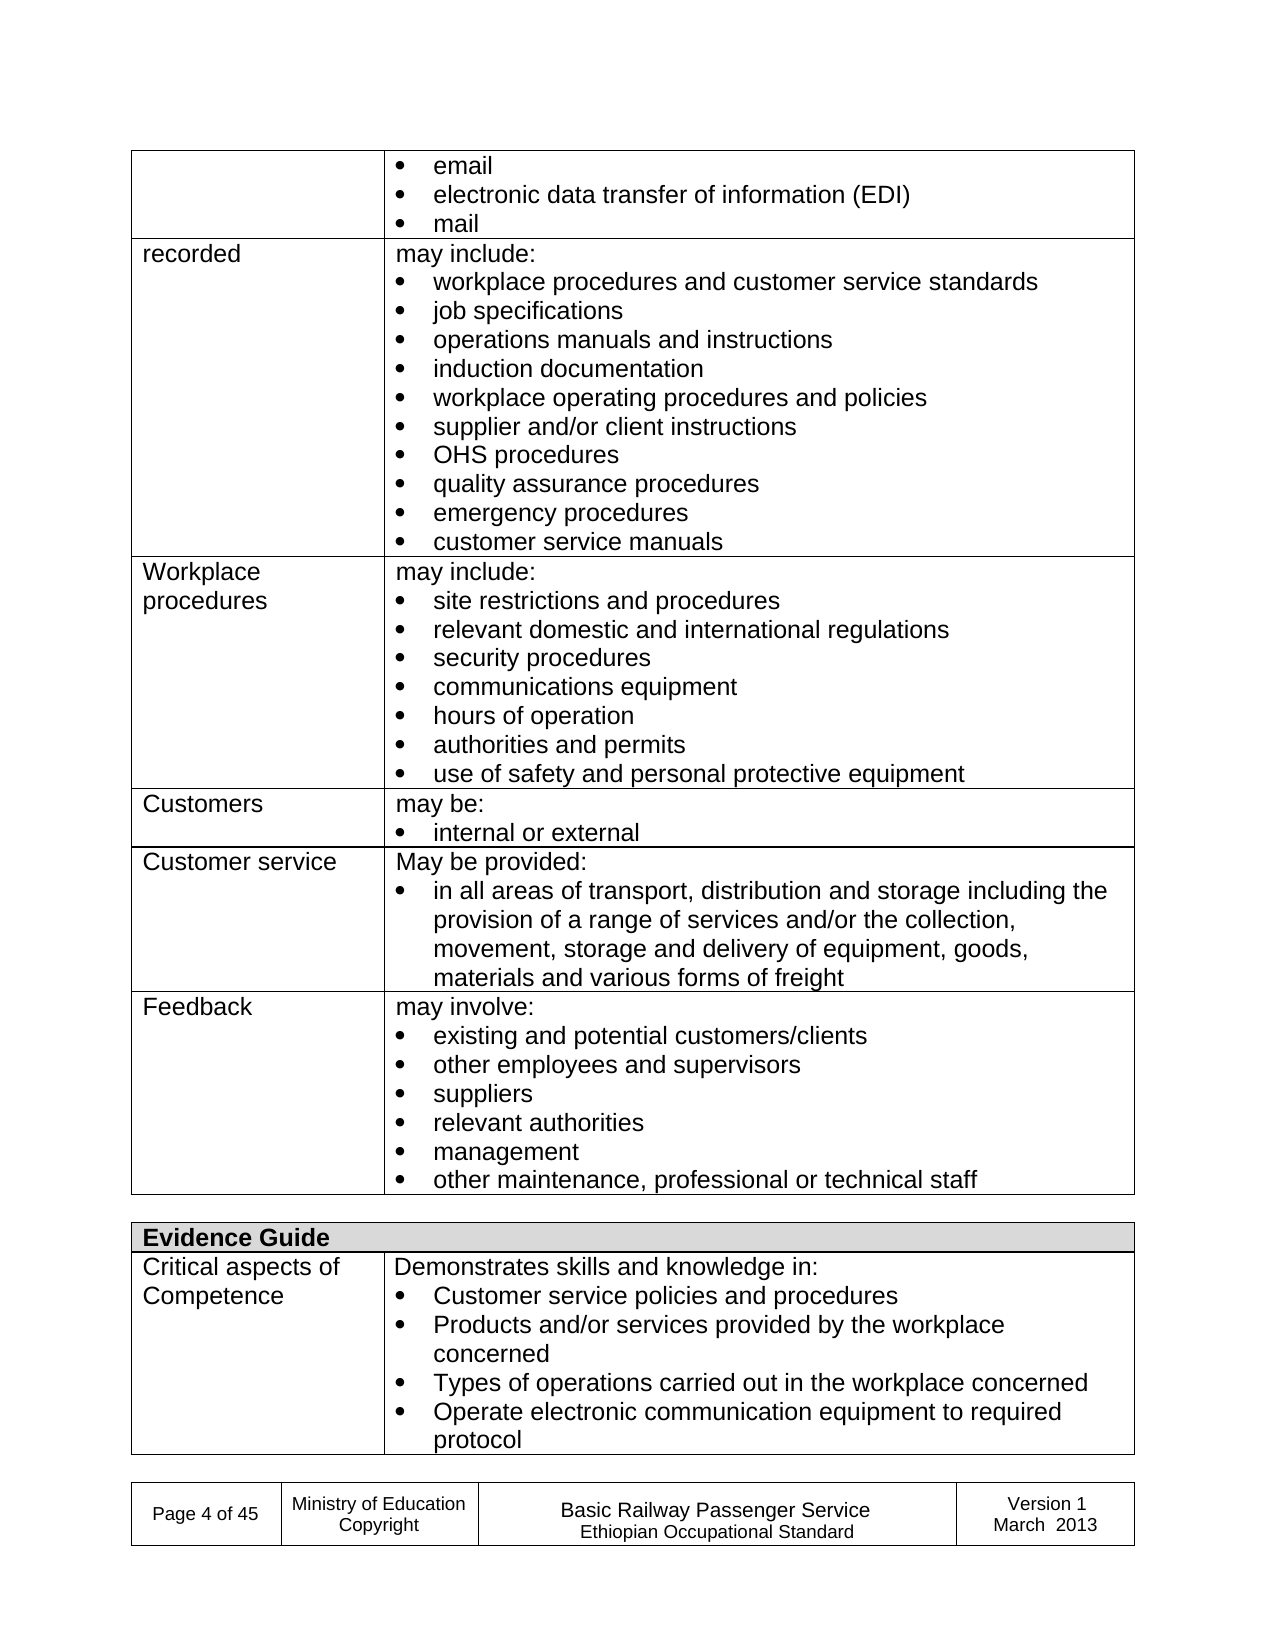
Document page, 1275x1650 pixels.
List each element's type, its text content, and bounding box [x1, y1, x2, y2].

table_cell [132, 151, 384, 238]
table_cell may include: workplace procedures and customer service standards job specifications operations manuals and instructions induction documentation workplace operating procedures and policies supplier and/or client instructions OHS procedures quality assurance procedures emergency procedures customer service manuals [385, 239, 1134, 556]
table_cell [385, 1253, 1134, 1454]
table_cell may include: site restrictions and procedures relevant domestic and international regulations security procedures communications equipment hours of operation authorities and permits use of safety and personal protective equipment [385, 557, 1134, 788]
table_cell may involve: existing and potential customers/clients other employees and supervisors suppliers relevant authorities management other maintenance, professional or technical staff [385, 992, 1134, 1194]
table_cell May be provided: in all areas of transport, distribution and storage including the provision of a range of services and/or the collection, movement, storage and delivery of equipment, goods, materials and various forms of freight [385, 848, 1134, 991]
table_cell Customers [132, 789, 384, 846]
table_cell Customer service [132, 848, 384, 991]
table_header Evidence Guide [132, 1223, 1134, 1251]
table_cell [132, 1253, 384, 1454]
table_cell recorded [132, 239, 384, 556]
table_cell Workplace procedures [132, 557, 384, 788]
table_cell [385, 151, 1134, 238]
table_cell Feedback [132, 992, 384, 1194]
table_cell may be: internal or external [385, 789, 1134, 846]
